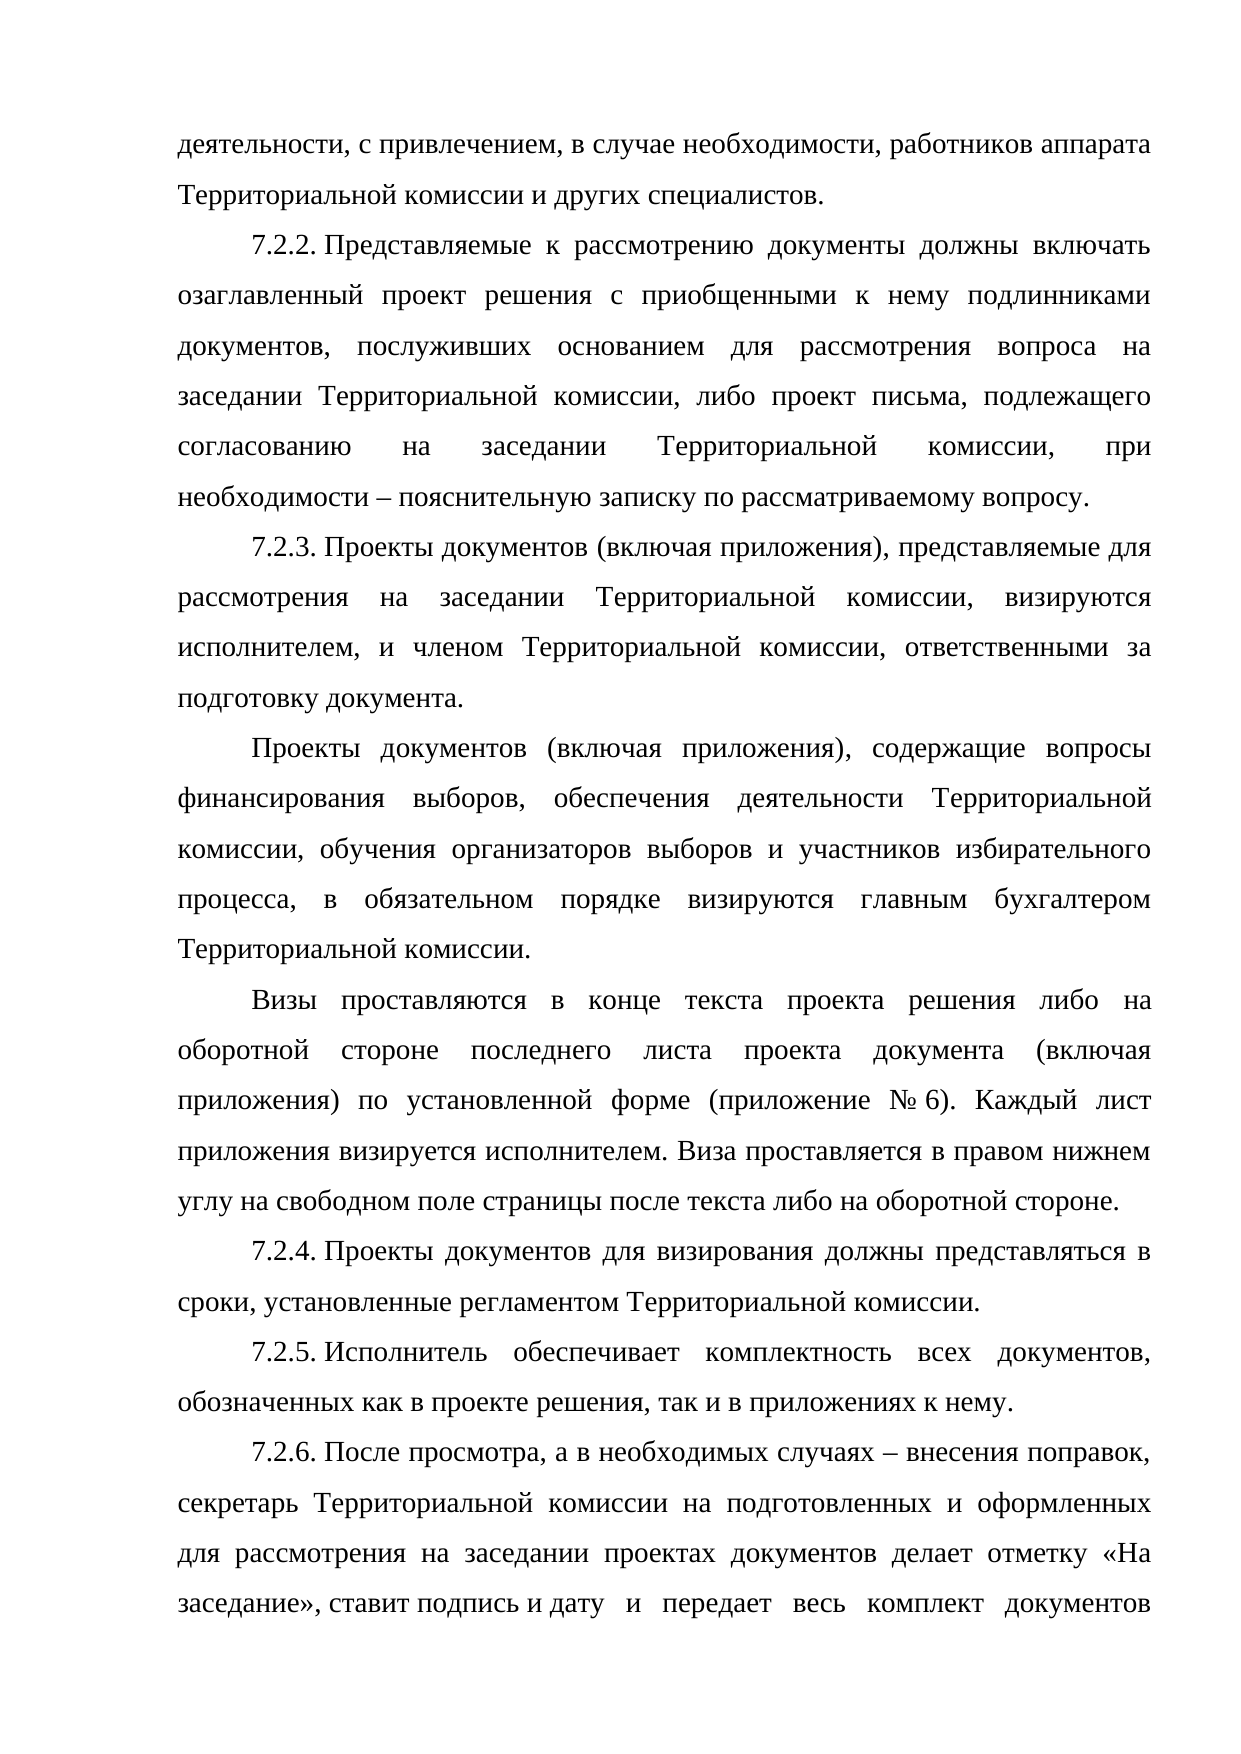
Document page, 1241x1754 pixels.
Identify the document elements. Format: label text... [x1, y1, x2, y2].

text 7.2.4. Проекты документов для визирования должны представляться в сроки, установленные регламентом Территориальной комиссии. [177, 1233, 1152, 1317]
text Проекты документов (включая приложения), содержащие вопросы финансирования выборов, обеспечения деятельности Территориальной комиссии, обучения организаторов выборов и участников избирательного процесса, в обязательном порядке визируются главным бухгалтером Территориальной комиссии. [177, 730, 1152, 965]
text Визы проставляются в конце текста проекта решения либо на оборотной стороне последнего листа проекта документа (включая приложения) по установленной форме (приложение № 6). Каждый лист приложения визируется исполнителем. Виза проставляется в правом нижнем углу на свободном поле страницы после текста либо на оборотной стороне. [177, 982, 1152, 1217]
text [177, 1434, 1152, 1619]
text 7.2.2. Представляемые к рассмотрению документы должны включать озаглавленный проект решения с приобщенными к нему подлинниками документов, послуживших основанием для рассмотрения вопроса на заседании Территориальной комиссии, либо проект письма, подлежащего согласованию на заседании Территориальной комиссии, при необходимости – пояснительную записку по рассматриваемому вопросу. [177, 227, 1152, 512]
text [177, 126, 1152, 210]
text 7.2.5. Исполнитель обеспечивает комплектность всех документов, обозначенных как в проекте решения, так и в приложениях к нему. [177, 1334, 1152, 1418]
text 7.2.3. Проекты документов (включая приложения), представляемые для рассмотрения на заседании Территориальной комиссии, визируются исполнителем, и членом Территориальной комиссии, ответственными за подготовку документа. [177, 529, 1152, 713]
